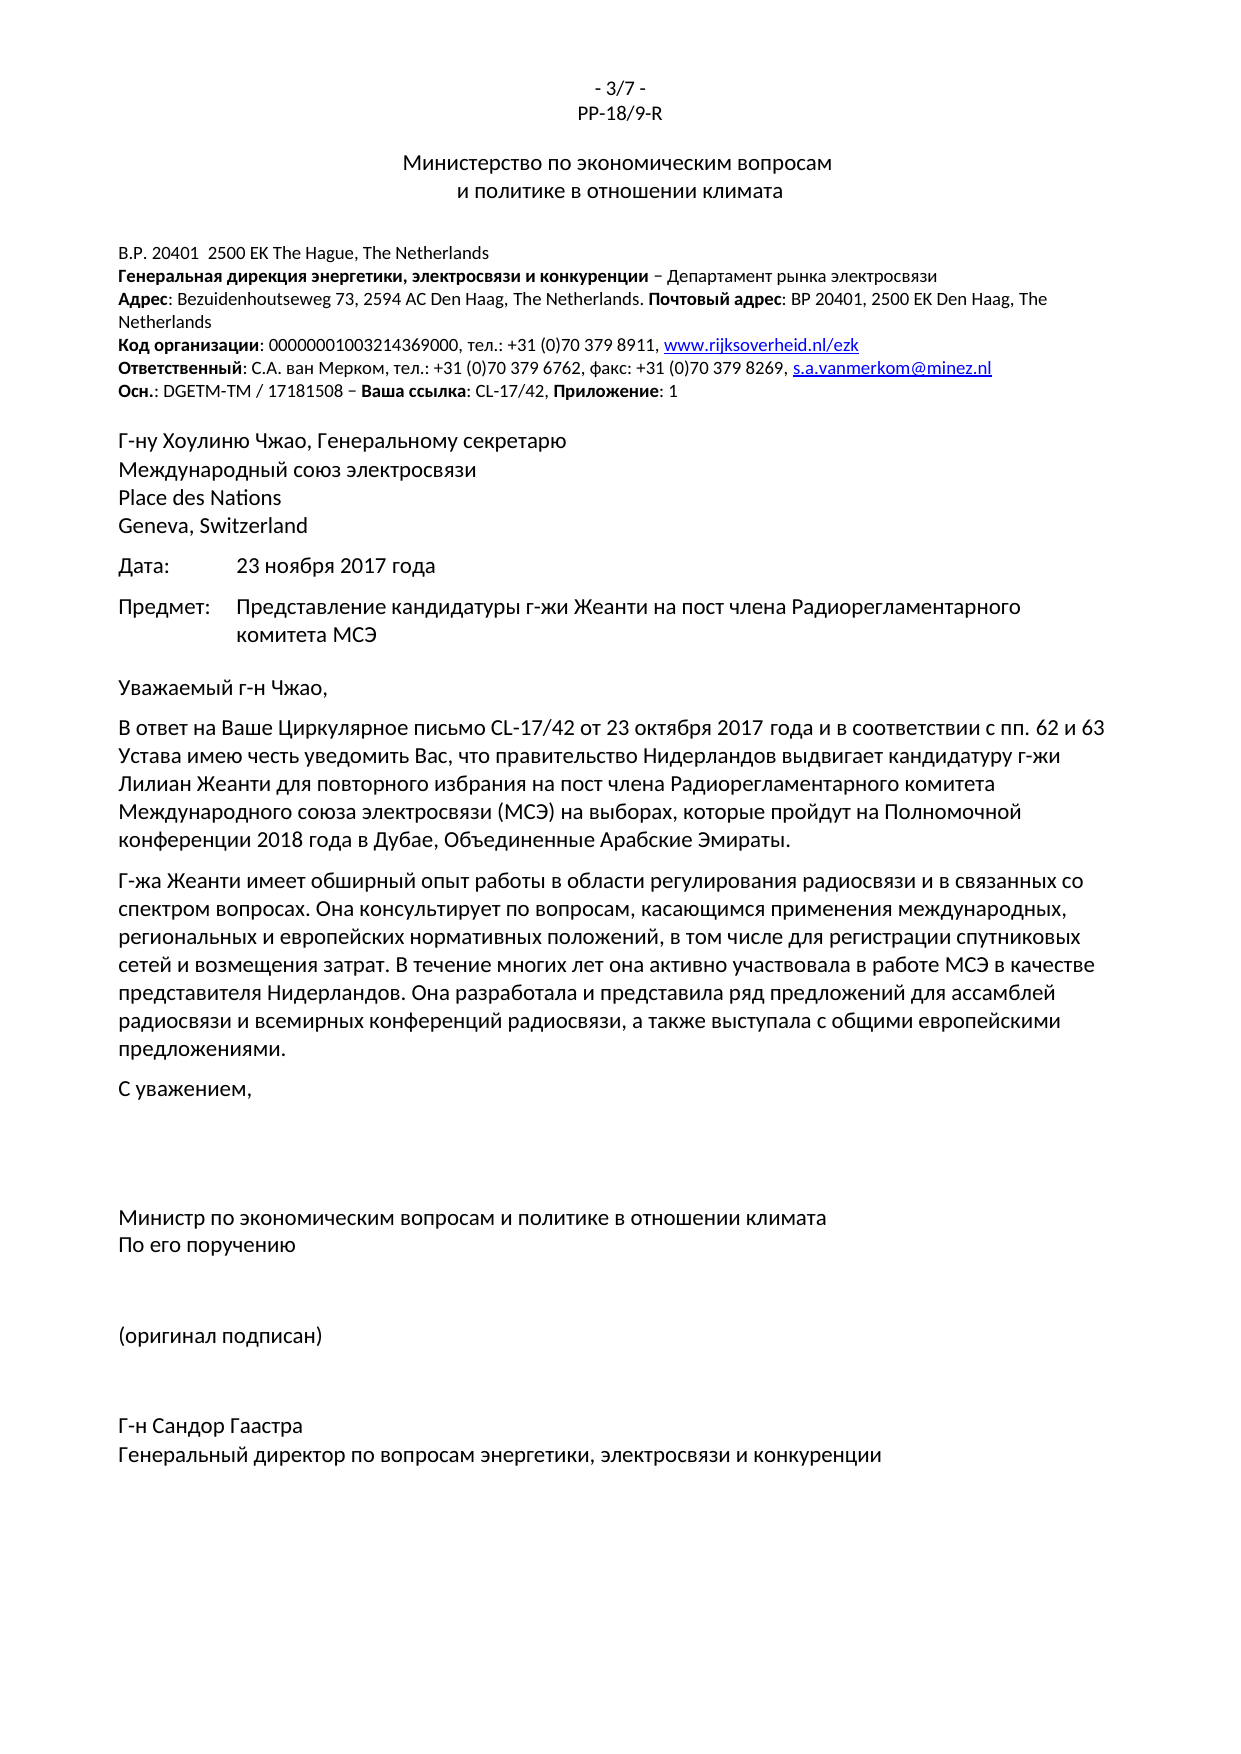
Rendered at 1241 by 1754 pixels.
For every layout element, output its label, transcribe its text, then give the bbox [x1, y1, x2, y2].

text Код организации: 00000001003214369000, тел.: +31 (0)70 379 8911, www.rijksoverheid.nl/ezk [118, 333, 1122, 356]
text По его поручению [118, 1231, 1122, 1259]
text Министр по экономическим вопросам и политике в отношении климата [118, 1203, 1122, 1231]
text Международный союз электросвязи [118, 455, 1122, 483]
text Предмет: Представление кандидатуры г-жи Жеанти на пост члена Радиорегламентарного комитета МСЭ [118, 592, 1122, 648]
text Place des Nations [118, 483, 1122, 511]
text Г-н Сандор Гаастра Генеральный директор по вопросам энергетики, электросвязи и конкуренции [118, 1412, 1122, 1468]
text Г-ну Хоулиню Чжао, Генеральному секретарю [118, 427, 1122, 455]
text B.P. 20401 2500 EK The Hague, The Netherlands [118, 241, 1122, 264]
text С уважением, [118, 1074, 1122, 1103]
text Geneva, Switzerland [118, 511, 1122, 539]
text Министерство по экономическим вопросам и политике в отношении климата [118, 148, 1122, 204]
text (оригинал подписан) [118, 1321, 1122, 1349]
text Уважаемый г-н Чжао, [118, 673, 1122, 701]
text Г-жа Жеанти имеет обширный опыт работы в области регулирования радиосвязи и в связанных со спектром вопросах. Она консультирует по вопросам, касающимся применения международных, региональных и европейских нормативных положений, в том числе для регистрации спутниковых сетей и возмещения затрат. В течение многих лет она активно участвовала в работе МСЭ в качестве представителя Нидерландов. Она разработала и представила ряд предложений для ассамблей радиосвязи и всемирных конференций радиосвязи, а также выступала с общими европейскими предложениями. [118, 866, 1122, 1062]
text Генеральная дирекция энергетики, электросвязи и конкуренции − Департамент рынка электросвязи Адрес: Bezuidenhoutseweg 73, 2594 AC Den Haag, The Netherlands. Почтовый адрес: BP 20401, 2500 EK Den Haag, The Netherlands [118, 264, 1122, 333]
text Дата: 23 ноября 2017 года [118, 551, 1122, 579]
text Ответственный: С.А. ван Мерком, тел.: +31 (0)70 379 6762, факс: +31 (0)70 379 8269, s.a.vanmerkom@minez.nl [118, 356, 1122, 379]
text В ответ на Ваше Циркулярное письмо CL-17/42 от 23 октября 2017 года и в соответствии с пп. 62 и 63 Устава имею честь уведомить Вас, что правительство Нидерландов выдвигает кандидатуру г-жи Лилиан Жеанти для повторного избрания на пост члена Радиорегламентарного комитета Международного союза электросвязи (МСЭ) на выборах, которые пройдут на Полномочной конференции 2018 года в Дубае, Объединенные Арабские Эмираты. [118, 713, 1122, 853]
text Осн.: DGETM-TM / 17181508 − Ваша ссылка: CL-17/42, Приложение: 1 [118, 379, 1122, 402]
